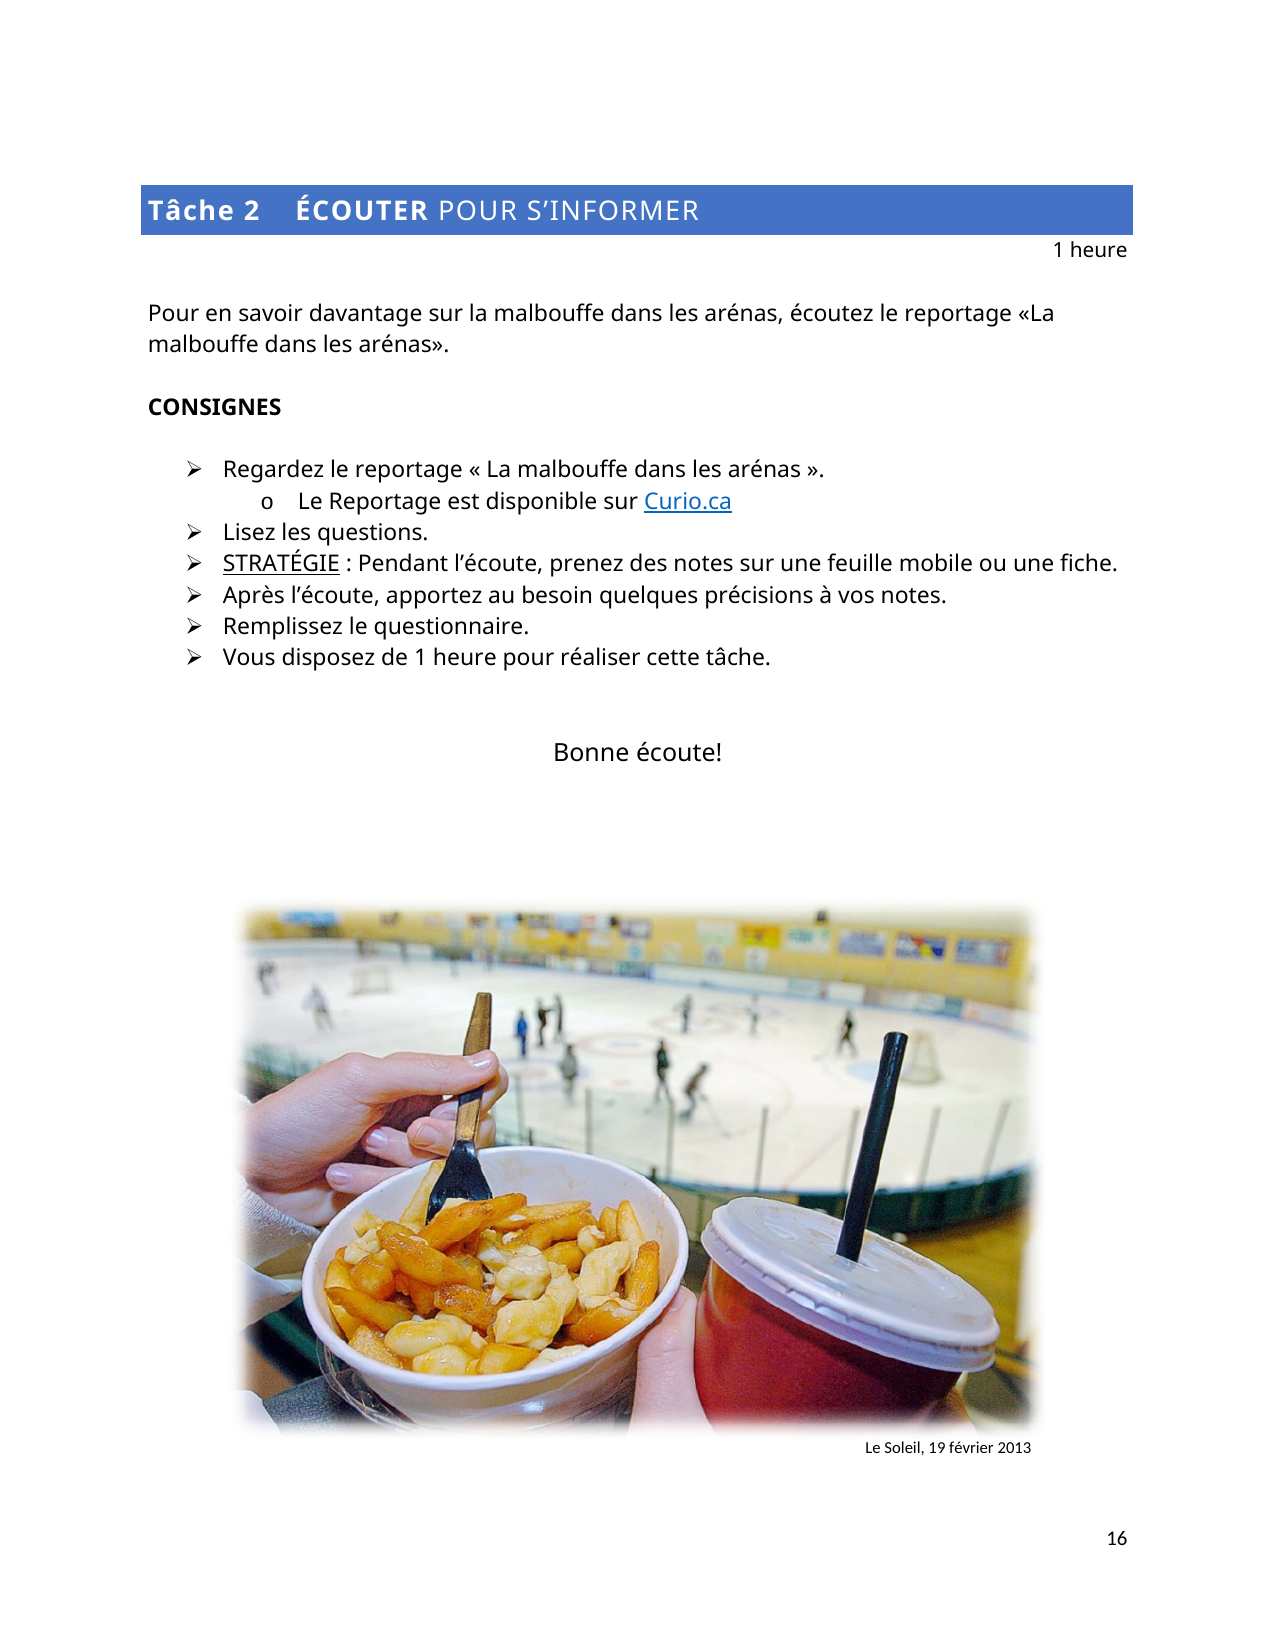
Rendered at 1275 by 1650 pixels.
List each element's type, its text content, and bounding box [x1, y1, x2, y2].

text Bonne écoute! [148, 735, 1127, 769]
list Le Reportage est disponible sur Curio.ca [260, 485, 1127, 516]
text CONSIGNES [148, 391, 1127, 422]
list Vous disposez de 1 heure pour réaliser cette tâche. [185, 641, 1127, 672]
subtitle Tâche 2 Écouter pour s’informer [148, 192, 1127, 228]
list Après l’écoute, apportez au besoin quelques précisions à vos notes. [185, 578, 1127, 610]
picture [259, 925, 1017, 1410]
text Pour en savoir davantage sur la malbouffe dans les arénas, écoutez le reportage «La malbouffe dans les arénas». [148, 297, 1127, 360]
list Lisez les questions. [185, 516, 1127, 547]
list Remplissez le questionnaire. [185, 610, 1127, 641]
list Regardez le reportage « La malbouffe dans les arénas ». [185, 453, 1127, 485]
text 1 heure [148, 235, 1127, 263]
list STRATÉGIE : Pendant l’écoute, prenez des notes sur une feuille mobile ou une fiche. [185, 547, 1127, 578]
